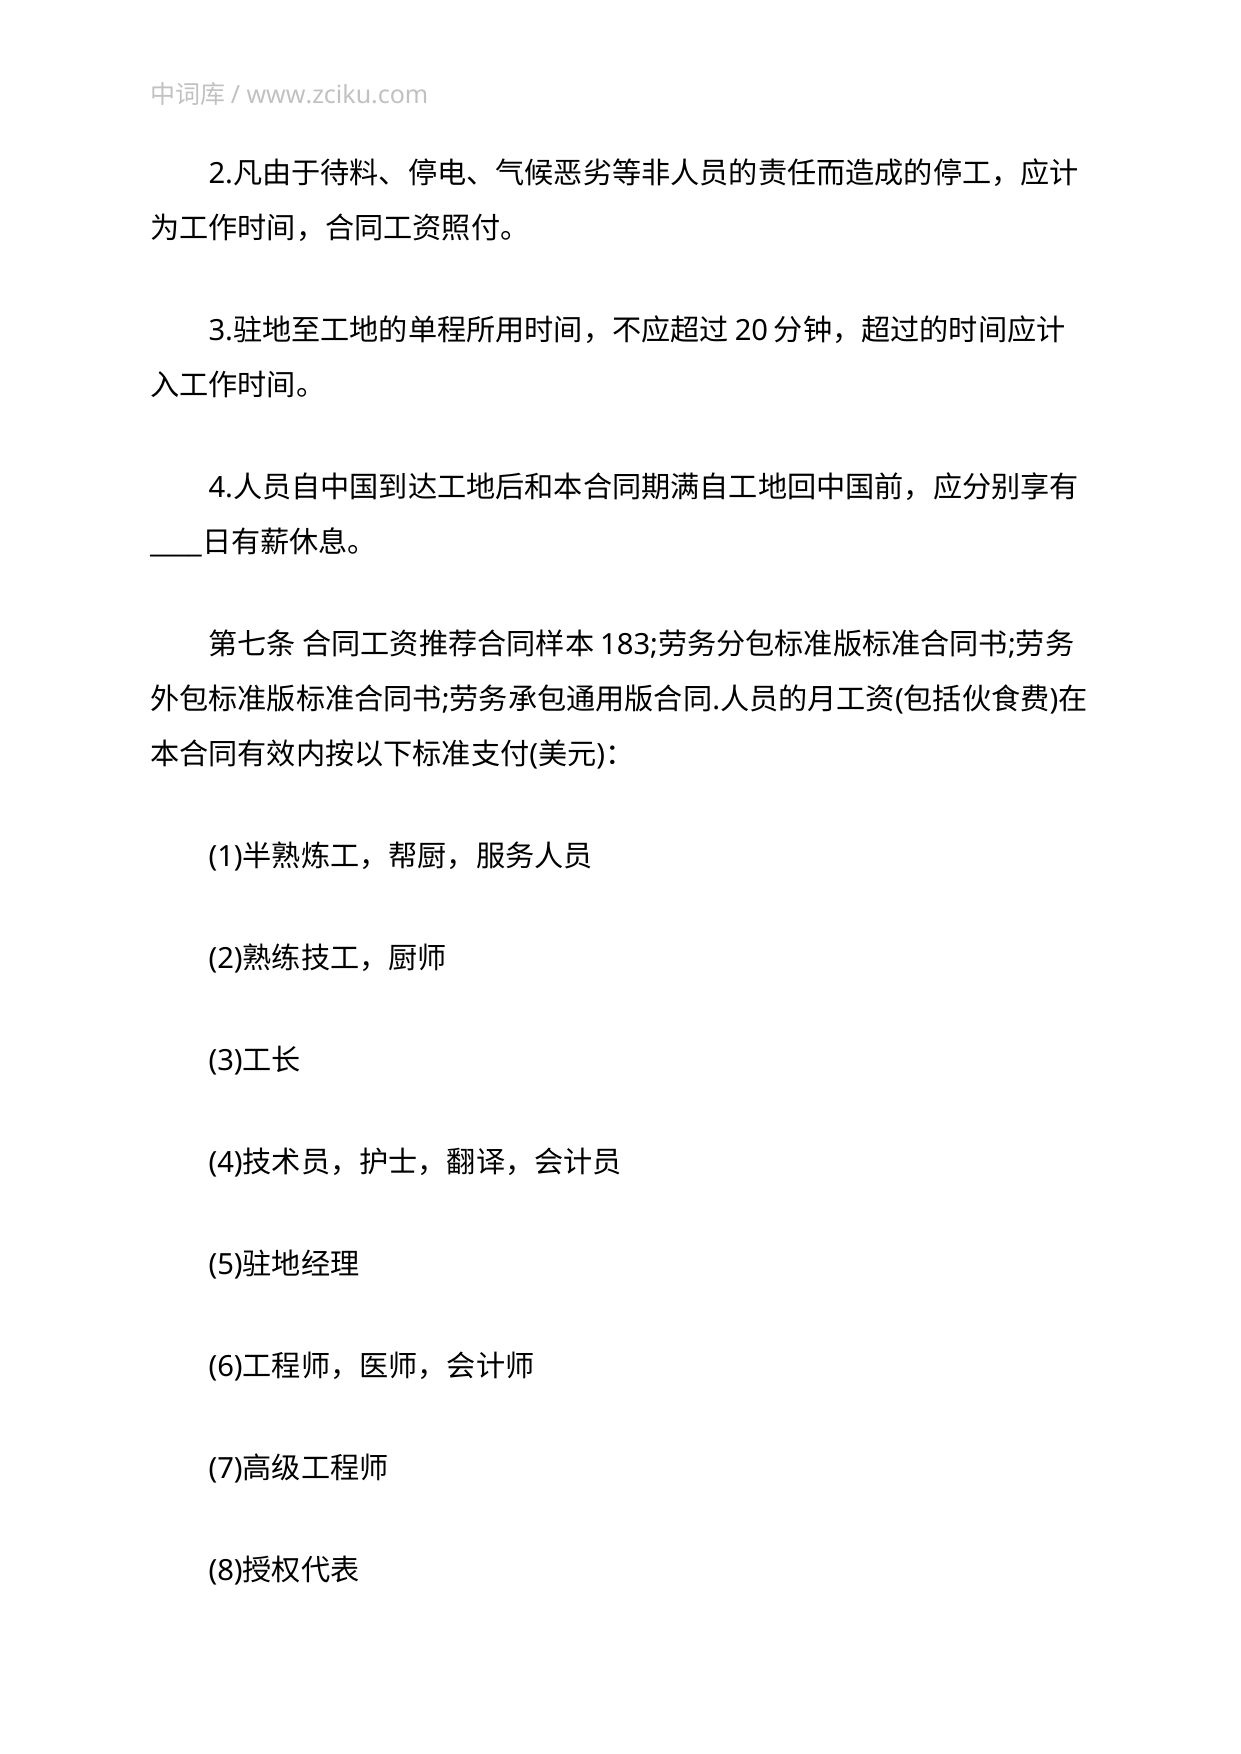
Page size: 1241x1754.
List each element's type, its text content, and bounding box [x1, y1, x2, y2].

text (5)驻地经理 [150, 1240, 1090, 1283]
text (7)高级工程师 [150, 1444, 1090, 1487]
text (6)工程师，医师，会计师 [150, 1342, 1090, 1385]
text 第七条 合同工资推荐合同样本183;劳务分包标准版标准合同书;劳务外包标准版标准合同书;劳务承包通用版合同.人员的月工资(包括伙食费)在本合同有效内按以下标准支付(美元)： [150, 621, 1090, 773]
text (8)授权代表 [150, 1546, 1090, 1589]
text (2)熟练技工，厨师 [150, 934, 1090, 977]
text 4.人员自中国到达工地后和本合同期满自工地回中国前，应分别享有____日有薪休息。 [150, 463, 1090, 561]
text (1)半熟炼工，帮厨，服务人员 [150, 832, 1090, 875]
text (4)技术员，护士，翻译，会计员 [150, 1138, 1090, 1181]
text 3.驻地至工地的单程所用时间，不应超过20分钟，超过的时间应计入工作时间。 [150, 307, 1090, 404]
text (3)工长 [150, 1036, 1090, 1079]
text 2.凡由于待料、停电、气候恶劣等非人员的责任而造成的停工，应计为工作时间，合同工资照付。 [150, 150, 1090, 247]
